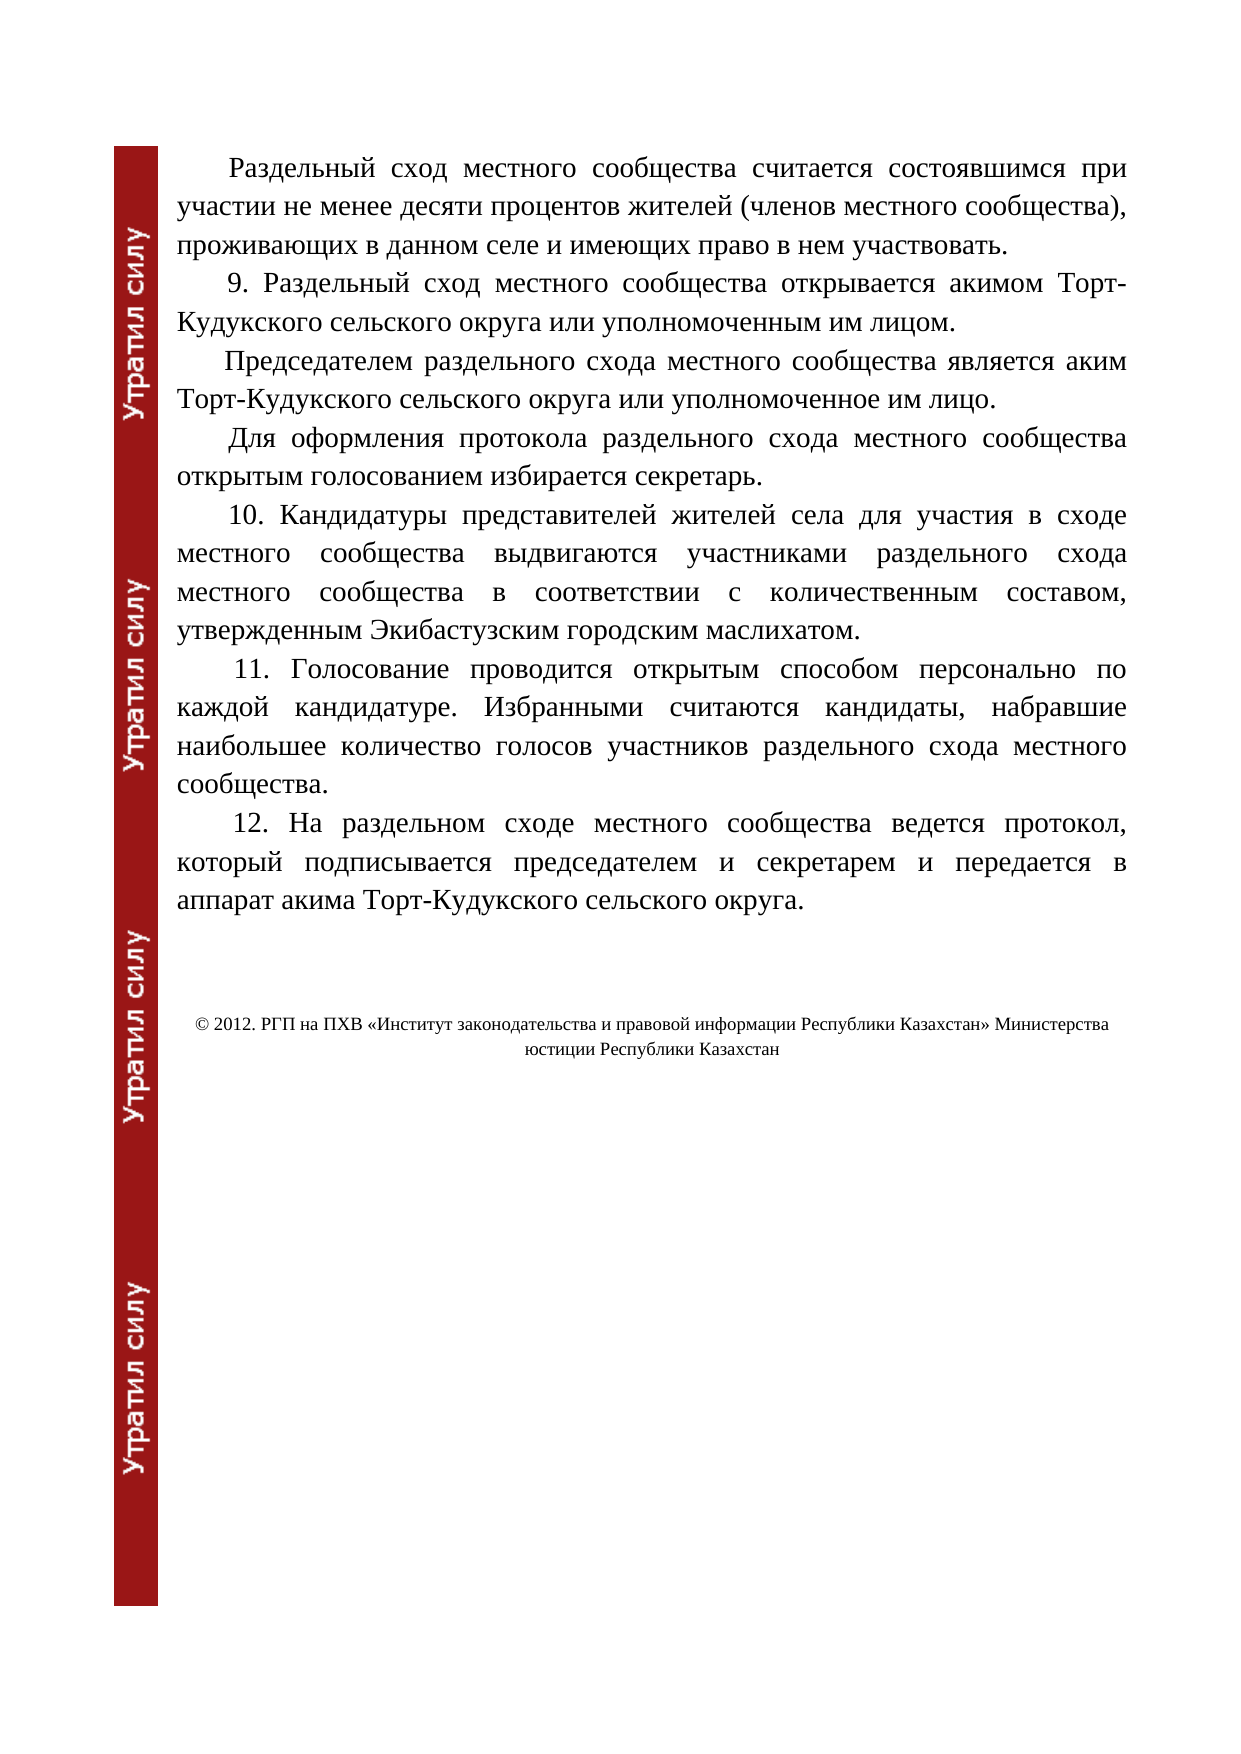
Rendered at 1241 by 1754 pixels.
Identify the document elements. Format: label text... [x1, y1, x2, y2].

text 10. Кандидатуры представителей жителей села для участия в сходе местного сообщества выдвигаются участниками раздельного схода местного сообщества в соответствии с количественным составом, утвержденным Экибастузским городским маслихатом. [112, 497, 1128, 646]
picture [114, 415, 158, 420]
text 11. Голосование проводится открытым способом персонально по каждой кандидатуре. Избранными считаются кандидаты, набравшие наибольшее количество голосов участников раздельного схода местного сообщества. [112, 651, 1128, 800]
text Председателем раздельного схода местного сообщества является аким Торт-Кудукского сельского округа или уполномоченное им лицо. [112, 343, 1128, 415]
text Раздельный сход местного сообщества считается состоявшимся при участии не менее десяти процентов жителей (членов местного сообщества), проживающих в данном селе и имеющих право в нем участвовать. [112, 150, 1128, 261]
picture [114, 1059, 158, 1606]
picture [114, 146, 158, 150]
text 9. Раздельный сход местного сообщества открывается акимом Торт-Кудукского сельского округа или уполномоченным им лицом. [112, 266, 1128, 338]
picture [114, 338, 158, 343]
picture [114, 646, 158, 651]
text Для оформления протокола раздельного схода местного сообщества открытым голосованием избирается секретарь. [112, 420, 1128, 492]
picture [114, 800, 158, 805]
text 12. На раздельном сходе местного сообщества ведется протокол, который подписывается председателем и секретарем и передается в аппарат акима Торт-Кудукского сельского округа. [112, 805, 1128, 916]
picture [114, 261, 158, 266]
picture [114, 492, 158, 497]
picture [114, 916, 158, 1013]
text © 2012. РГП на ПХВ «Институт законодательства и правовой информации Республики Казахстан» Министерства юстиции Республики Казахстан [112, 1013, 1128, 1059]
